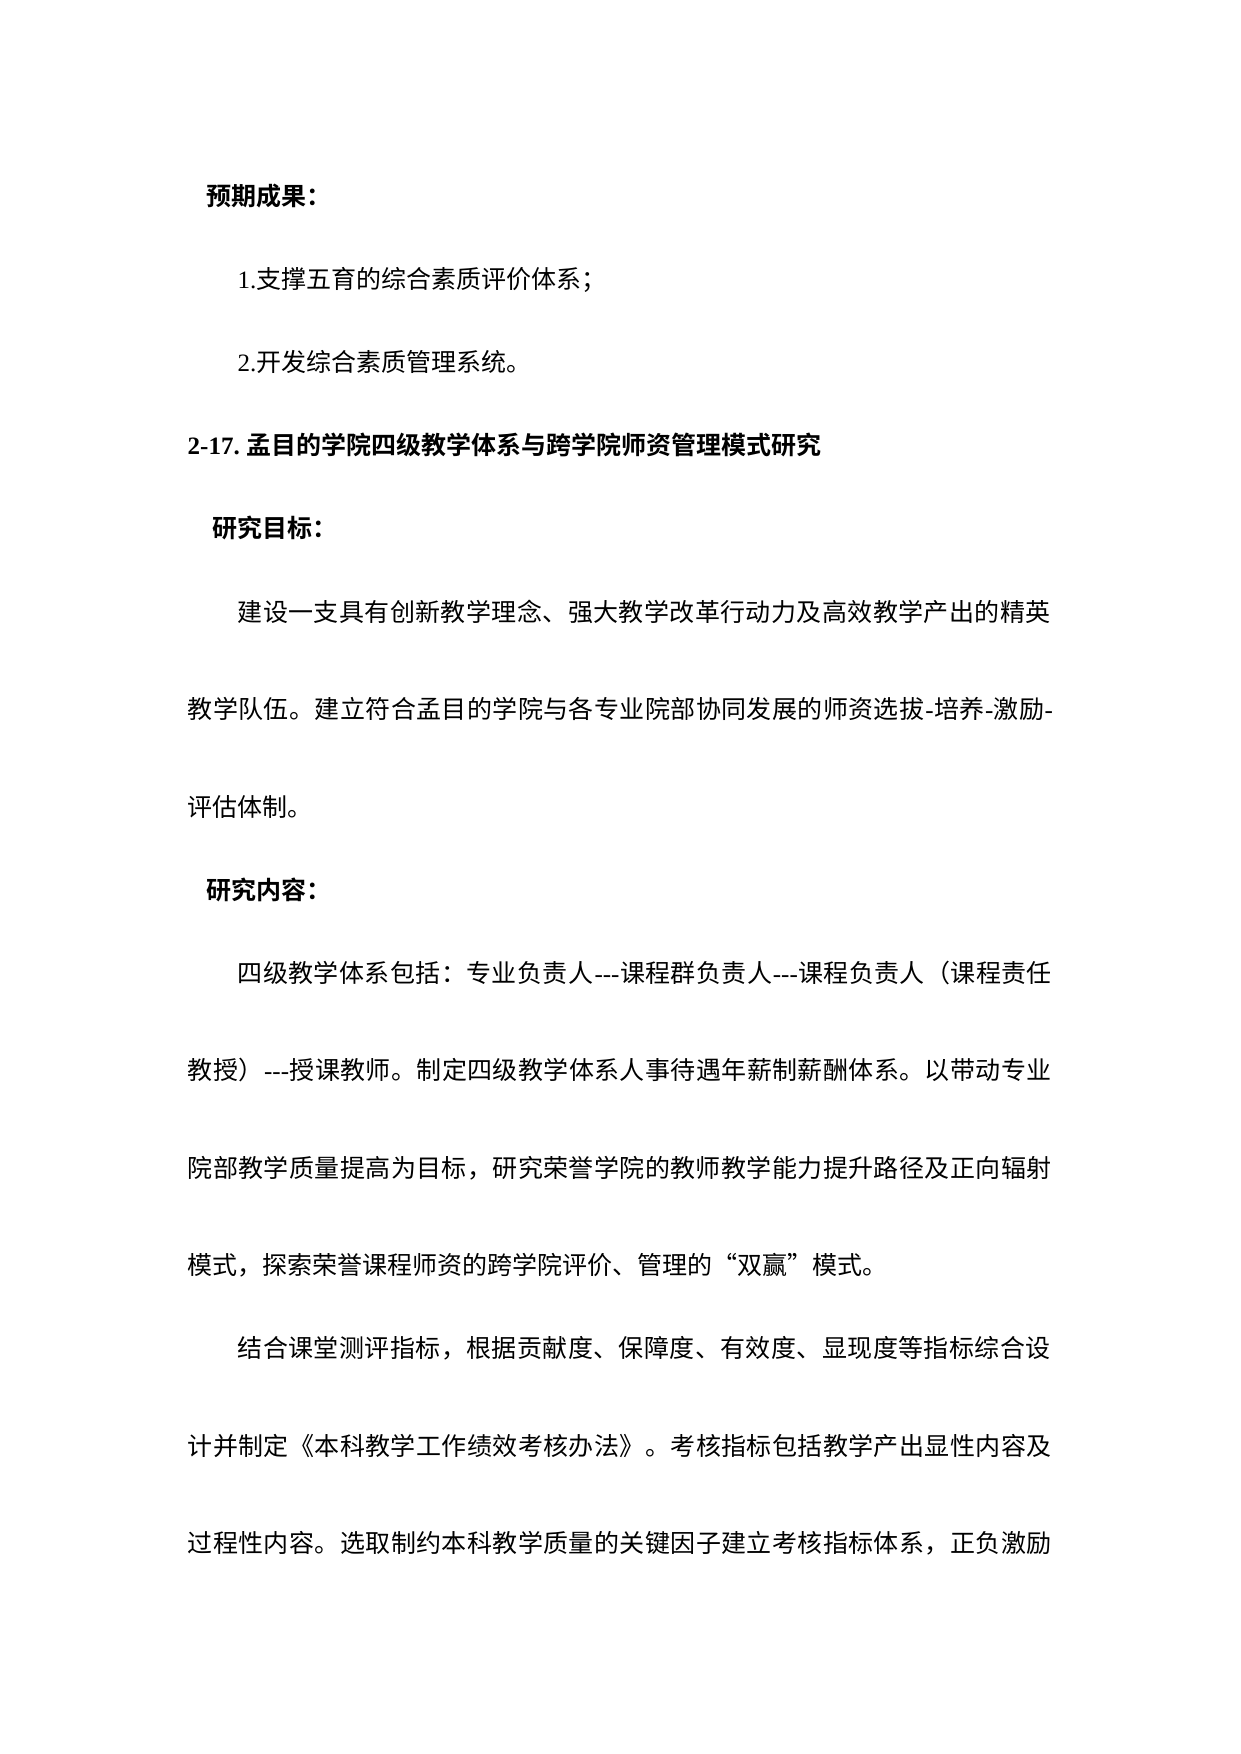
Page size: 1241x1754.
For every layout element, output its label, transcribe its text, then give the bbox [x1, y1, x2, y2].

text 建设一支具有创新教学理念、强大教学改革行动力及高效教学产出的精英教学队伍。建立符合孟目的学院与各专业院部协同发展的师资选拔-培养-激励-评估体制。 [187, 578, 1053, 838]
text 研究目标： [187, 494, 1053, 559]
text 1.支撑五育的综合素质评价体系； [187, 245, 1053, 310]
text 预期成果： [187, 162, 1053, 227]
text 研究内容： [187, 856, 1053, 921]
text 2.开发综合素质管理系统。 [187, 328, 1053, 393]
text 2-17. 孟目的学院四级教学体系与跨学院师资管理模式研究 [187, 411, 1053, 476]
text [187, 1314, 1053, 1574]
text 四级教学体系包括：专业负责人---课程群负责人---课程负责人（课程责任教授）---授课教师。制定四级教学体系人事待遇年薪制薪酬体系。以带动专业院部教学质量提高为目标，研究荣誉学院的教师教学能力提升路径及正向辐射模式，探索荣誉课程师资的跨学院评价、管理的“双赢”模式。 [187, 939, 1053, 1296]
